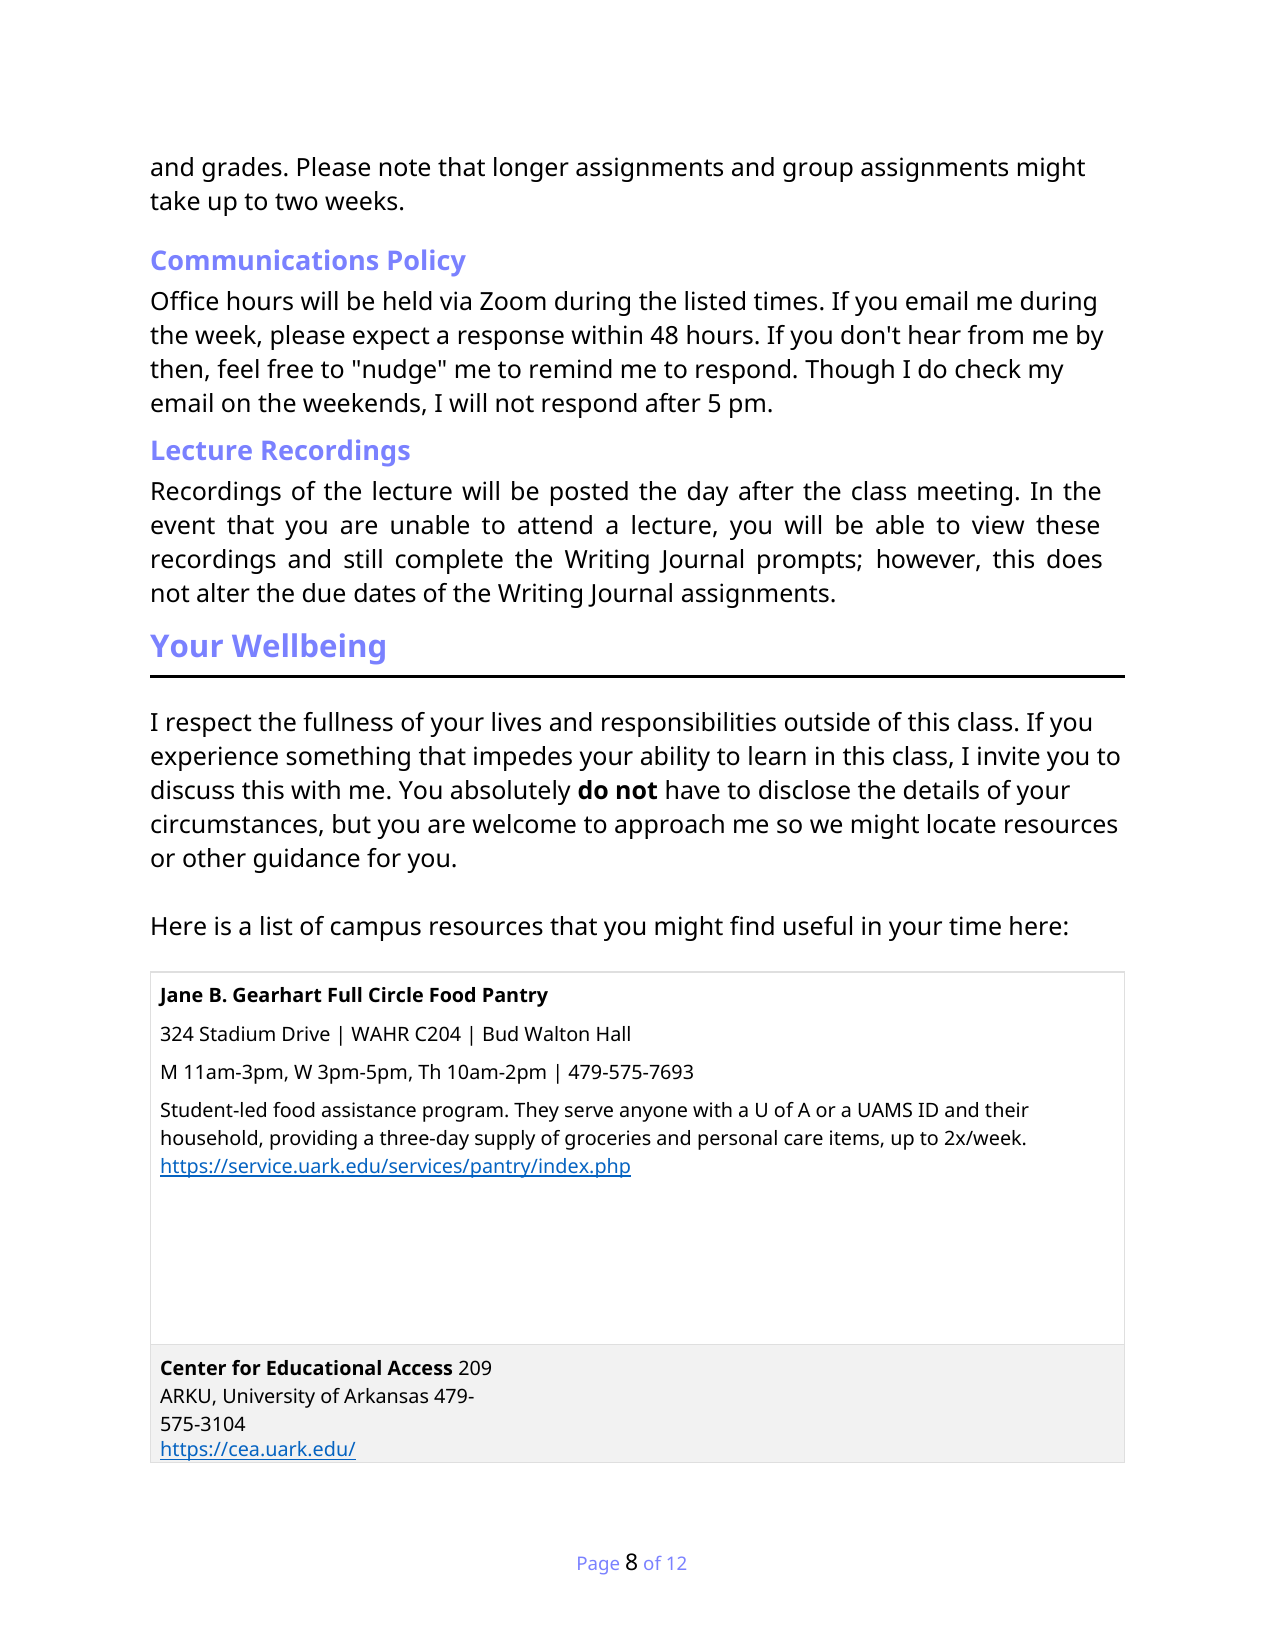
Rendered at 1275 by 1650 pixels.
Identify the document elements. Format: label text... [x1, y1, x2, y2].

table_cell Center for Educational Access 209 ARKU, University of Arkansas 479-575-3104 https://cea.uark.edu/ [151, 1345, 1124, 1462]
text Recordings of the lecture will be posted the day after the class meeting. In the event that you are unable to attend a lecture, you will be able to view these recordings and still complete the Writing Journal prompts; however, this does not alter the due dates of the Writing Journal assignments. [150, 473, 1103, 610]
text Here is a list of campus resources that you might find useful in your time here: [150, 908, 1137, 942]
subtitle Your Wellbeing [150, 624, 1137, 667]
subtitle Lecture Recordings [150, 431, 1137, 468]
text Office hours will be held via Zoom during the listed times. If you email me during the week, please expect a response within 48 hours. If you don't hear from me by then, feel free to "nudge" me to remind me to respond. Though I do check my email on the weekends, I will not respond after 5 pm. [150, 284, 1117, 420]
table_header Jane B. Gearhart Full Circle Food Pantry 324 Stadium Drive | WAHR C204 | Bud Walton Hall M 11am-3pm, W 3pm-5pm, Th 10am-2pm | 479-575-7693 Student-led food assistance program. They serve anyone with a U of A or a UAMS ID and their household, providing a three-day supply of groceries and personal care items, up to 2x/week. https://service.uark.edu/services/pantry/index.php [151, 973, 1124, 1344]
subtitle Communications Policy [150, 241, 1137, 278]
text I respect the fullness of your lives and responsibilities outside of this class. If you experience something that impedes your ability to learn in this class, I invite you to discuss this with me. You absolutely do not have to disclose the details of your circumstances, but you are welcome to approach me so we might locate resources or other guidance for you. [150, 704, 1137, 875]
text and grades. Please note that longer assignments and group assignments might take up to two weeks. [150, 149, 1137, 217]
